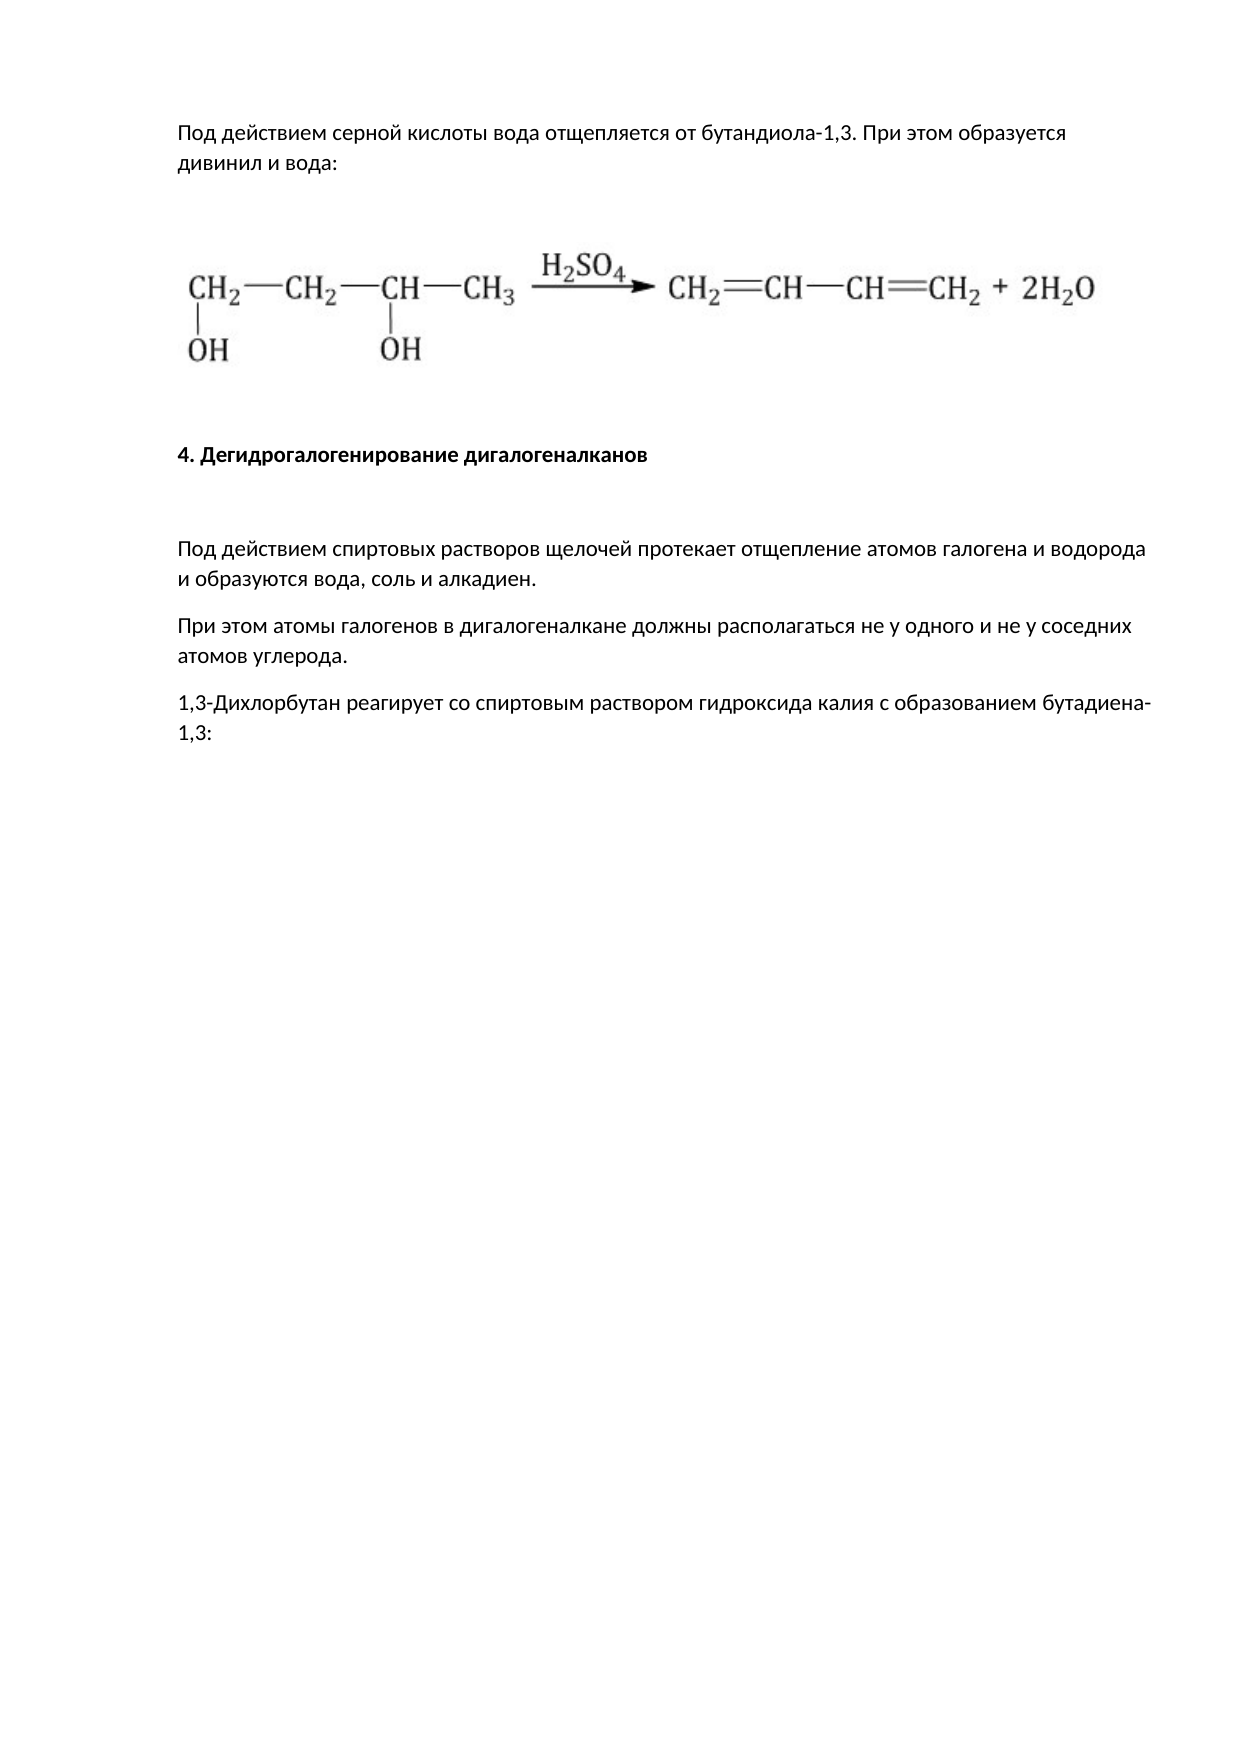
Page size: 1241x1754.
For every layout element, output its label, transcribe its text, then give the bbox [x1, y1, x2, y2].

text 4. Дегидрогалогенирование дигалогеналканов [177, 440, 1152, 468]
text При этом атомы галогенов в дигалогеналкане должны располагаться не у одного и не у соседних атомов углерода. [177, 611, 1152, 669]
text Под действием спиртовых растворов щелочей протекает отщепление атомов галогена и водорода и образуются вода, соль и алкадиен. [177, 534, 1152, 592]
text Под действием серной кислоты вода отщепляется от бутандиола-1,3. При этом образуется дивинил и вода: [177, 118, 1152, 176]
picture [177, 242, 1109, 375]
text 1,3-Дихлорбутан реагирует со спиртовым раствором гидроксида калия с образованием бутадиена-1,3: [177, 688, 1152, 747]
